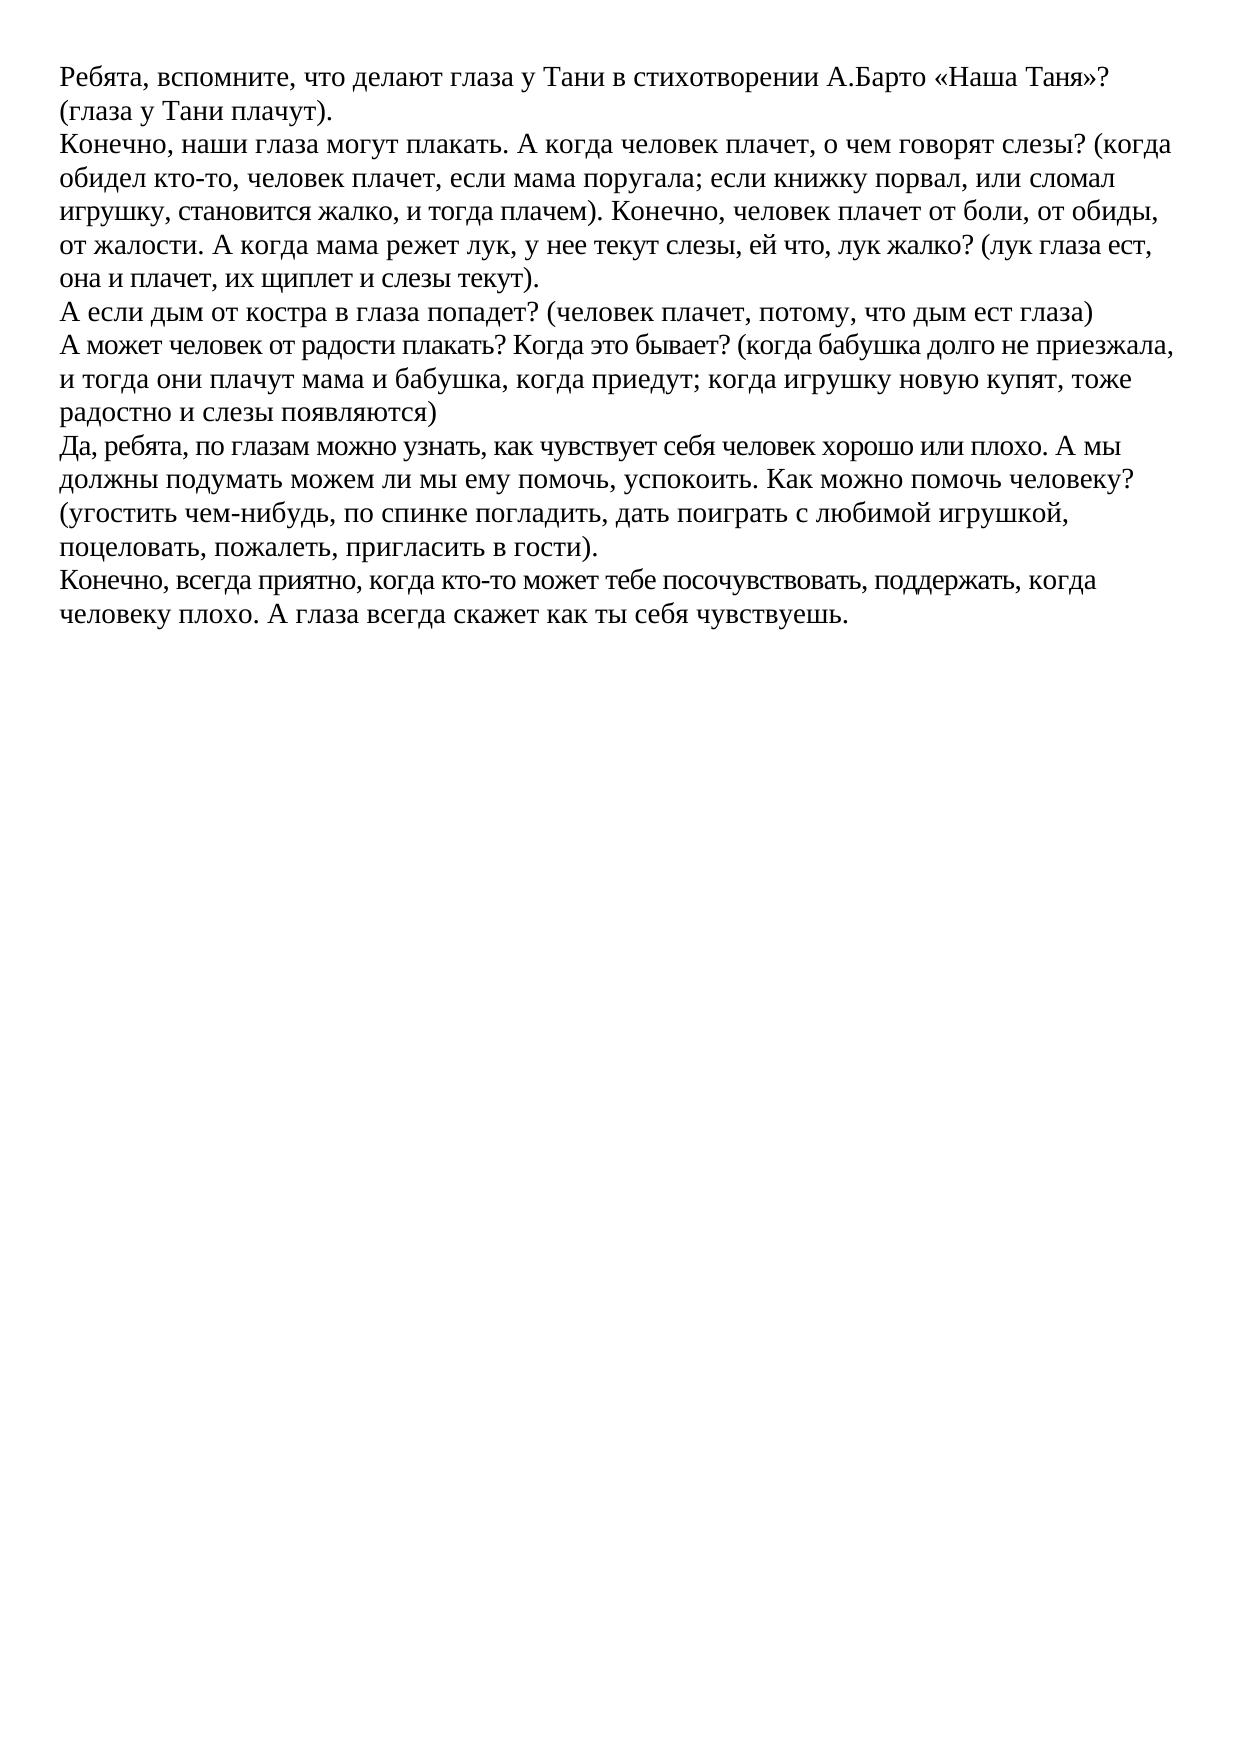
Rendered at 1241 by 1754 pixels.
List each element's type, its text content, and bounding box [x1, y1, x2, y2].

text Конечно, всегда приятно, когда кто-то может тебе посочувствовать, поддержать, когда человеку плохо. А глаза всегда скажет как ты себя чувствуешь. [59, 562, 1181, 629]
text Конечно, наши глаза могут плакать. А когда человек плачет, о чем говорят слезы? (когда обидел кто-то, человек плачет, если мама поругала; если книжку порвал, или сломал игрушку, становится жалко, и тогда плачем). Конечно, человек плачет от боли, от обиды, от жалости. А когда мама режет лук, у нее текут слезы, ей что, лук жалко? (лук глаза ест, она и плачет, их щиплет и слезы текут). [59, 126, 1181, 294]
text А может человек от радости плакать? Когда это бывает? (когда бабушка долго не приезжала, и тогда они плачут мама и бабушка, когда приедут; когда игрушку новую купят, тоже радостно и слезы появляются) [59, 327, 1181, 428]
text Ребята, вспомните, что делают глаза у Тани в стихотворении А.Барто «Наша Таня»? (глаза у Тани плачут). [59, 59, 1181, 126]
text Да, ребята, по глазам можно узнать, как чувствует себя человек хорошо или плохо. А мы должны подумать можем ли мы ему помочь, успокоить. Как можно помочь человеку? (угостить чем-нибудь, по спинке погладить, дать поиграть с любимой игрушкой, поцеловать, пожалеть, пригласить в гости). [59, 428, 1181, 562]
text А если дым от костра в глаза попадет? (человек плачет, потому, что дым ест глаза) [59, 294, 1181, 327]
